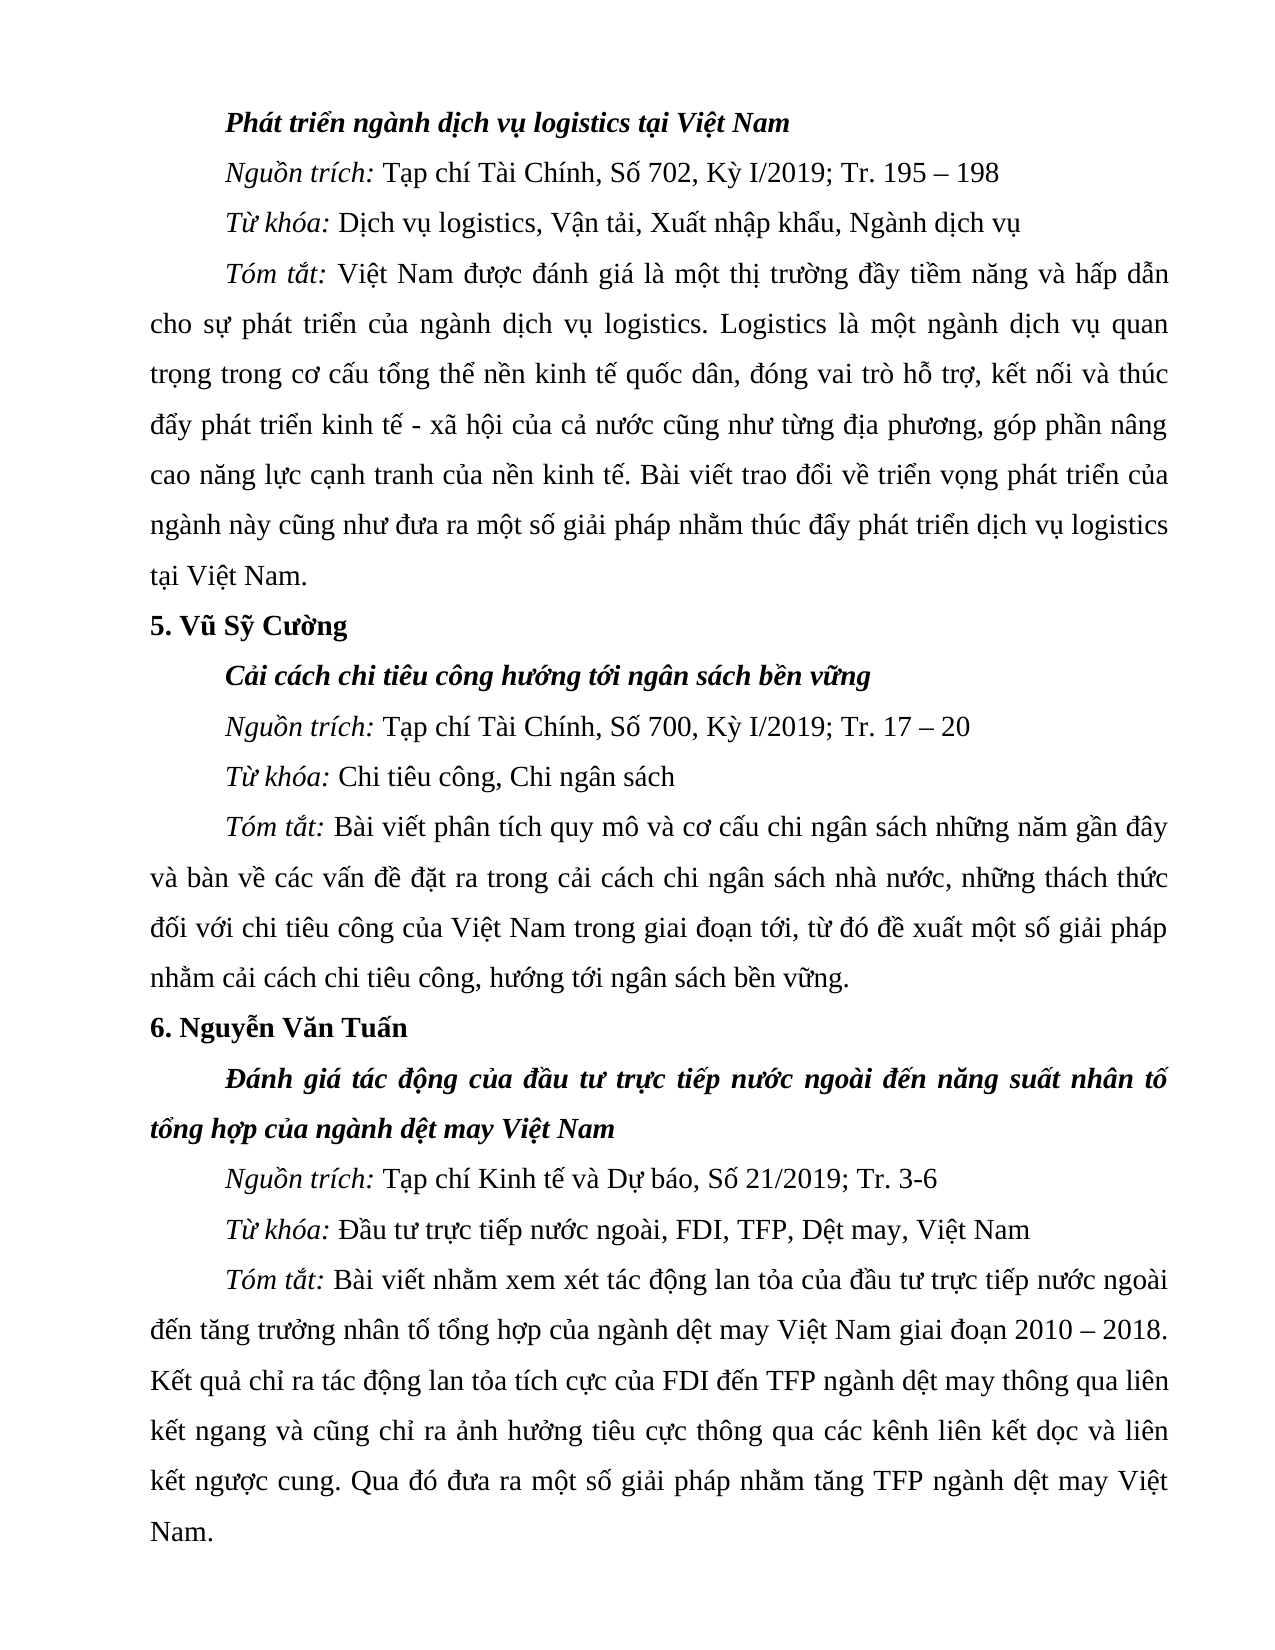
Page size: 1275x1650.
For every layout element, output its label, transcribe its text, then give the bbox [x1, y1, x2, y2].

text Nguồn trích: Tạp chí Tài Chính, Số 702, Kỳ I/2019; Tr. 195 – 198 [150, 155, 1170, 189]
text 6. Nguyễn Văn Tuấn [150, 1011, 1170, 1044]
text Tóm tắt: Việt Nam được đánh giá là một thị trường đầy tiềm năng và hấp dẫn cho sự phát triển của ngành dịch vụ logistics. Logistics là một ngành dịch vụ quan trọng trong cơ cấu tổng thể nền kinh tế quốc dân, đóng vai trò hỗ trợ, kết nối và thúc đẩy phát triển kinh tế - xã hội của cả nước cũng như từng địa phương, góp phần nâng cao năng lực cạnh tranh của nền kinh tế. Bài viết trao đổi về triển vọng phát triển của ngành này cũng như đưa ra một số giải pháp nhằm thúc đẩy phát triển dịch vụ logistics tại Việt Nam. [150, 256, 1170, 591]
text Từ khóa: Đầu tư trực tiếp nước ngoài, FDI, TFP, Dệt may, Việt Nam [150, 1212, 1170, 1245]
text Từ khóa: Dịch vụ logistics, Vận tải, Xuất nhập khẩu, Ngành dịch vụ [150, 206, 1170, 239]
text Từ khóa: Chi tiêu công, Chi ngân sách [150, 759, 1170, 793]
text Nguồn trích: Tạp chí Tài Chính, Số 700, Kỳ I/2019; Tr. 17 – 20 [150, 709, 1170, 742]
text Tóm tắt: Bài viết nhằm xem xét tác động lan tỏa của đầu tư trực tiếp nước ngoài đến tăng trưởng nhân tố tổng hợp của ngành dệt may Việt Nam giai đoạn 2010 – 2018. Kết quả chỉ ra tác động lan tỏa tích cực của FDI đến TFP ngành dệt may thông qua liên kết ngang và cũng chỉ ra ảnh hưởng tiêu cực thông qua các kênh liên kết dọc và liên kết ngược cung. Qua đó đưa ra một số giải pháp nhằm tăng TFP ngành dệt may Việt Nam. [150, 1262, 1170, 1547]
text Cải cách chi tiêu công hướng tới ngân sách bền vững [150, 658, 1170, 692]
text 5. Vũ Sỹ Cường [150, 608, 1170, 642]
text Phát triển ngành dịch vụ logistics tại Việt Nam [150, 105, 1170, 138]
text Tóm tắt: Bài viết phân tích quy mô và cơ cấu chi ngân sách những năm gần đây và bàn về các vấn đề đặt ra trong cải cách chi ngân sách nhà nước, những thách thức đối với chi tiêu công của Việt Nam trong giai đoạn tới, từ đó đề xuất một số giải pháp nhằm cải cách chi tiêu công, hướng tới ngân sách bền vững. [150, 809, 1170, 994]
text Đánh giá tác động của đầu tư trực tiếp nước ngoài đến năng suất nhân tố tổng hợp của ngành dệt may Việt Nam [150, 1061, 1170, 1145]
text Nguồn trích: Tạp chí Kinh tế và Dự báo, Số 21/2019; Tr. 3-6 [150, 1162, 1170, 1195]
